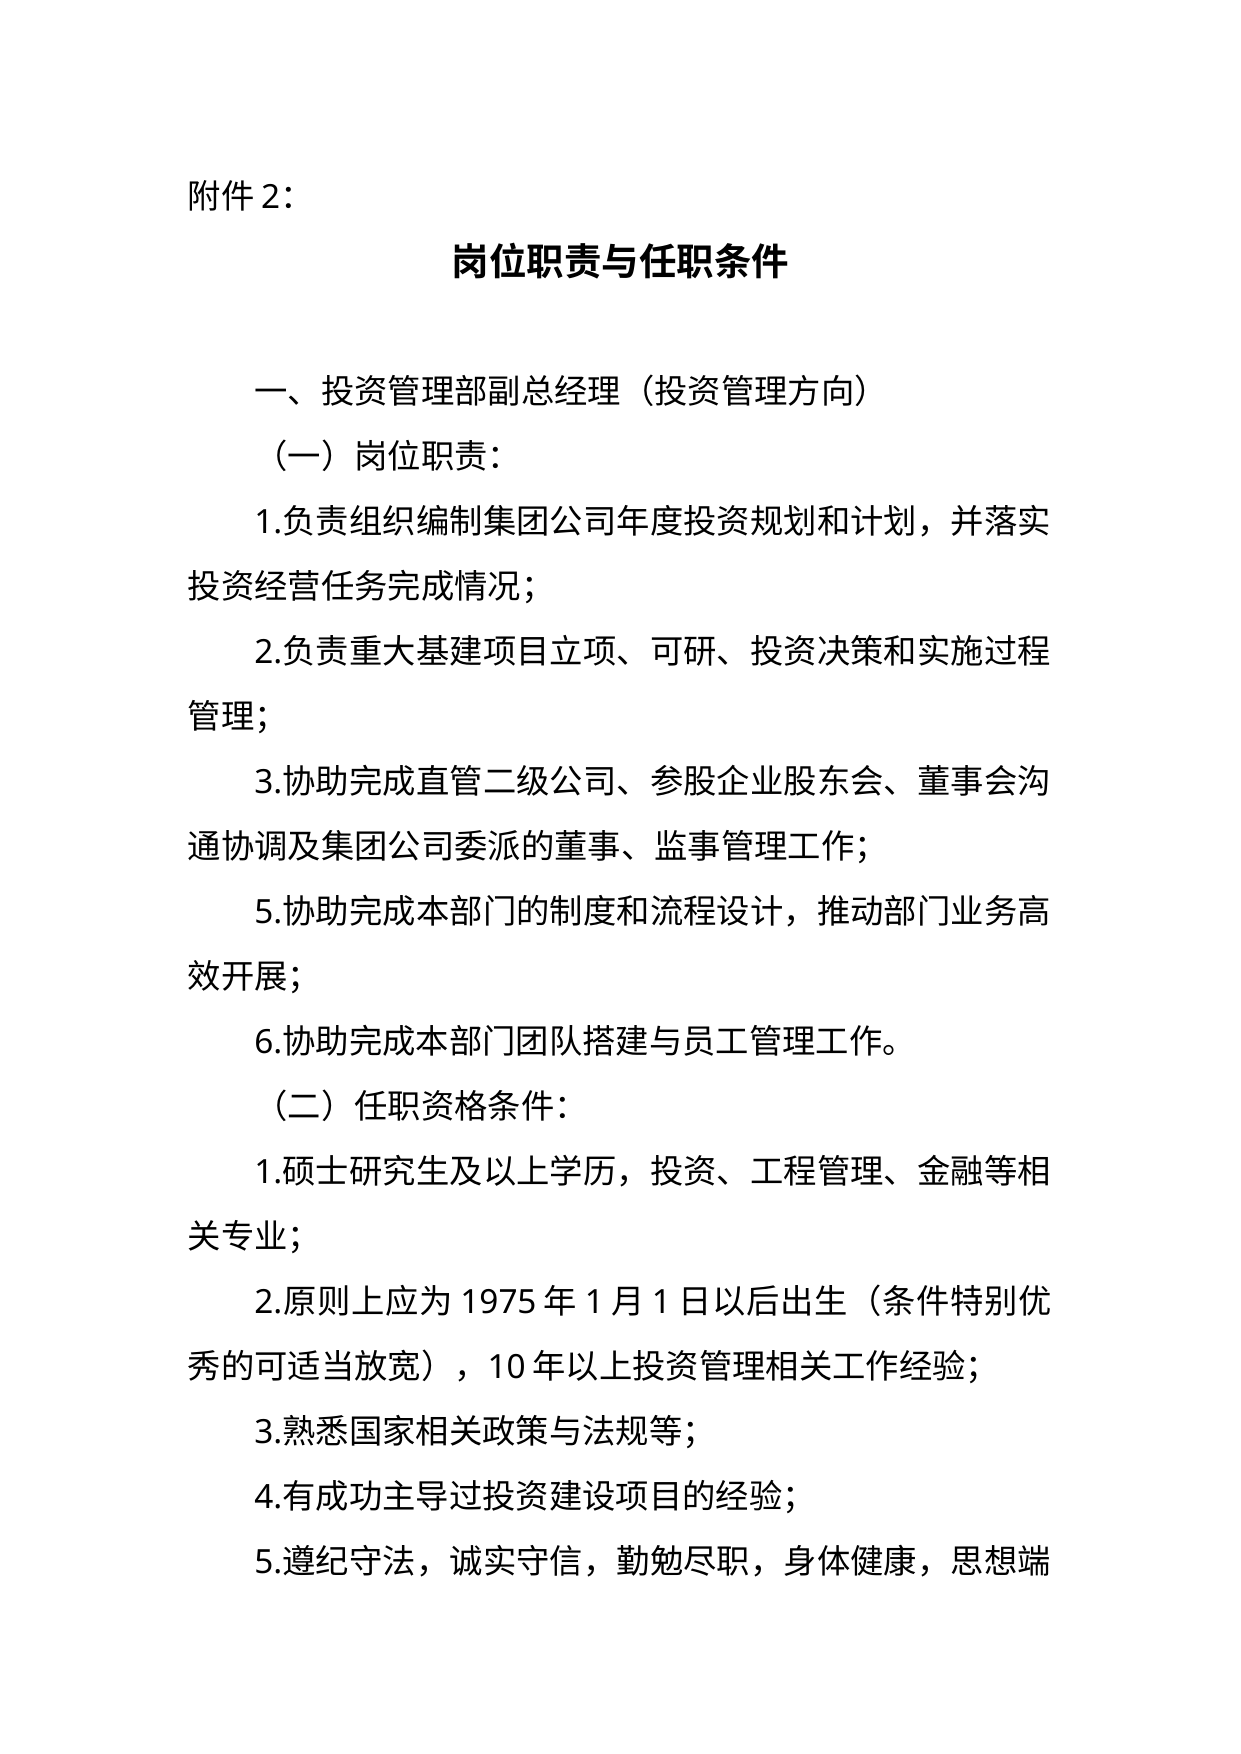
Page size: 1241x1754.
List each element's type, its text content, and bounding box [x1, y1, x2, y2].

text 2.原则上应为1975年1月1日以后出生（条件特别优秀的可适当放宽），10年以上投资管理相关工作经验； [187, 1267, 1053, 1397]
text 2.负责重大基建项目立项、可研、投资决策和实施过程管理； [187, 617, 1053, 747]
text 1.负责组织编制集团公司年度投资规划和计划，并落实投资经营任务完成情况； [187, 487, 1053, 617]
text 附件2： [187, 162, 1053, 227]
text 3.熟悉国家相关政策与法规等； [187, 1397, 1053, 1462]
text （一）岗位职责： [187, 422, 1053, 487]
text 4.有成功主导过投资建设项目的经验； [187, 1462, 1053, 1527]
text 1.硕士研究生及以上学历，投资、工程管理、金融等相关专业； [187, 1137, 1053, 1267]
text 3.协助完成直管二级公司、参股企业股东会、董事会沟通协调及集团公司委派的董事、监事管理工作； [187, 747, 1053, 877]
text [187, 1527, 1053, 1592]
text 一、投资管理部副总经理（投资管理方向） [187, 357, 1053, 422]
text （二）任职资格条件： [187, 1072, 1053, 1137]
text 岗位职责与任职条件 [187, 227, 1053, 292]
text 5.协助完成本部门的制度和流程设计，推动部门业务高效开展； [187, 877, 1053, 1007]
text 6.协助完成本部门团队搭建与员工管理工作。 [187, 1007, 1053, 1072]
